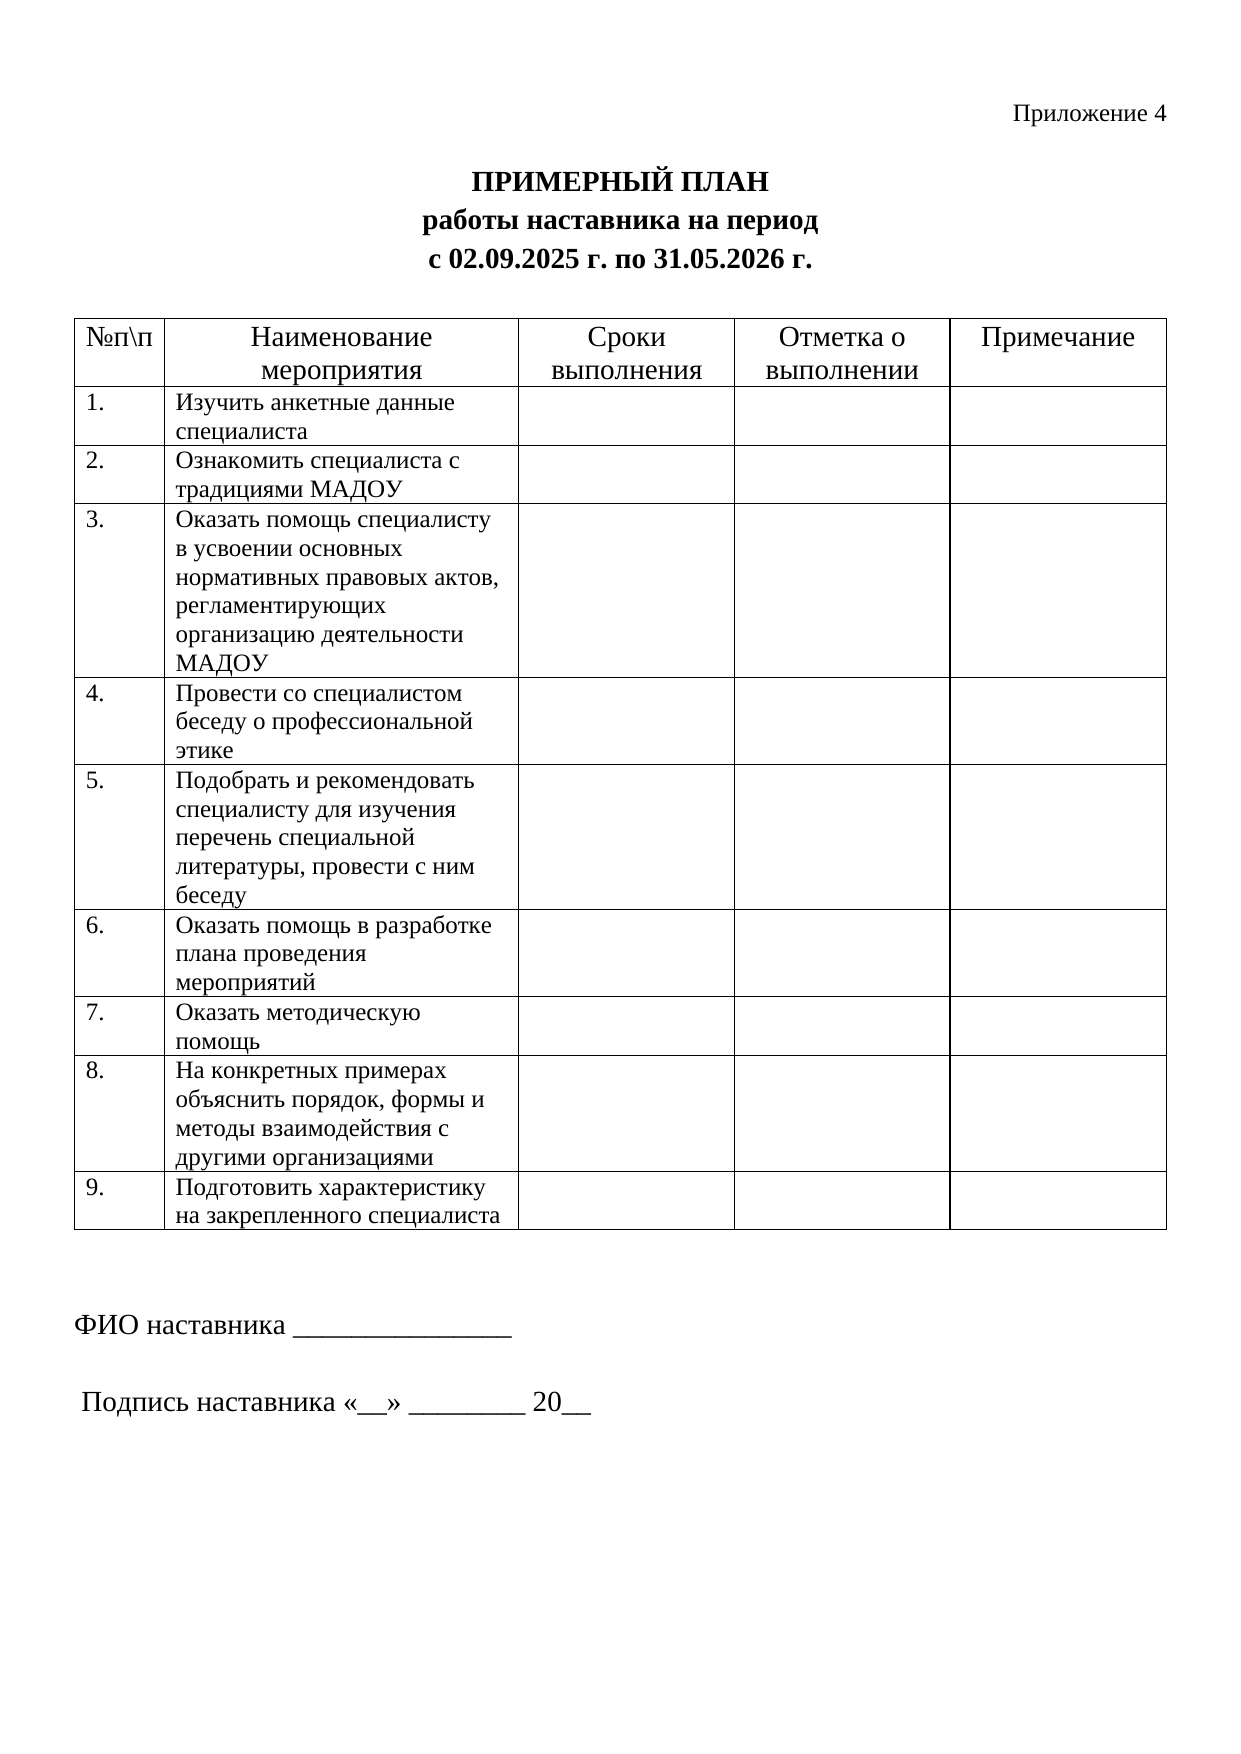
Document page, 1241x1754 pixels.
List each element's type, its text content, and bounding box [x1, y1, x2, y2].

table_header Сроки выполнения [519, 319, 734, 386]
table_cell Подготовить характеристику на закрепленного специалиста [165, 1172, 518, 1229]
table_cell [519, 678, 734, 764]
table_cell [951, 678, 1166, 764]
table_cell [519, 997, 734, 1054]
table_header №п\п [75, 319, 164, 386]
text с 02.09.2025 г. по 31.05.2026 г. [74, 241, 1167, 274]
table_cell [519, 765, 734, 909]
table_cell [951, 504, 1166, 677]
table_cell Изучить анкетные данные специалиста [165, 387, 518, 444]
table_cell 6. [75, 910, 164, 996]
table_cell [951, 1056, 1166, 1171]
table_cell 7. [75, 997, 164, 1054]
table_cell [519, 1056, 734, 1171]
text ПРИМЕРНЫЙ ПЛАН работы наставника на период [74, 131, 1167, 236]
table_cell Оказать методическую помощь [165, 997, 518, 1054]
table_cell [519, 387, 734, 444]
text Подпись наставника «__» ________ 20__ [74, 1384, 1167, 1418]
table_cell Оказать помощь в разработке плана проведения мероприятий [165, 910, 518, 996]
table_cell [735, 678, 949, 764]
table_cell 8. [75, 1056, 164, 1171]
table_cell На конкретных примерах объяснить порядок, формы и методы взаимодействия с другими организациями [165, 1056, 518, 1171]
table_cell [735, 765, 949, 909]
text ФИО наставника _______________ [74, 1307, 1167, 1341]
table_cell 5. [75, 765, 164, 909]
table_cell Ознакомить специалиста с традициями МАДОУ [165, 446, 518, 503]
table_header Отметка о выполнении [735, 319, 949, 386]
table_cell [735, 504, 949, 677]
table_cell 2. [75, 446, 164, 503]
table_cell [735, 1172, 949, 1229]
table_cell [951, 910, 1166, 996]
table_cell 4. [75, 678, 164, 764]
table_cell [951, 997, 1166, 1054]
table_cell [735, 446, 949, 503]
table_cell 9. [75, 1172, 164, 1229]
table_cell Провести со специалистом беседу о профессиональной этике [165, 678, 518, 764]
table_cell [951, 446, 1166, 503]
table_cell [519, 504, 734, 677]
table_cell [735, 910, 949, 996]
table_cell [519, 1172, 734, 1229]
table_header Примечание [951, 319, 1166, 386]
table_cell [735, 1056, 949, 1171]
table_cell [519, 446, 734, 503]
table_cell Оказать помощь специалисту в усвоении основных нормативных правовых актов, регламентирующих организацию деятельности МАДОУ [165, 504, 518, 677]
table_cell [951, 387, 1166, 444]
text Приложение 4 [74, 98, 1167, 126]
table_cell [735, 387, 949, 444]
table_cell [951, 765, 1166, 909]
table_cell Подобрать и рекомендовать специалисту для изучения перечень специальной литературы, провести с ним беседу [165, 765, 518, 909]
table_cell [951, 1172, 1166, 1229]
table_cell 3. [75, 504, 164, 677]
table_header Наименование мероприятия [165, 319, 518, 386]
table_cell [735, 997, 949, 1054]
table_cell 1. [75, 387, 164, 444]
table_cell [519, 910, 734, 996]
